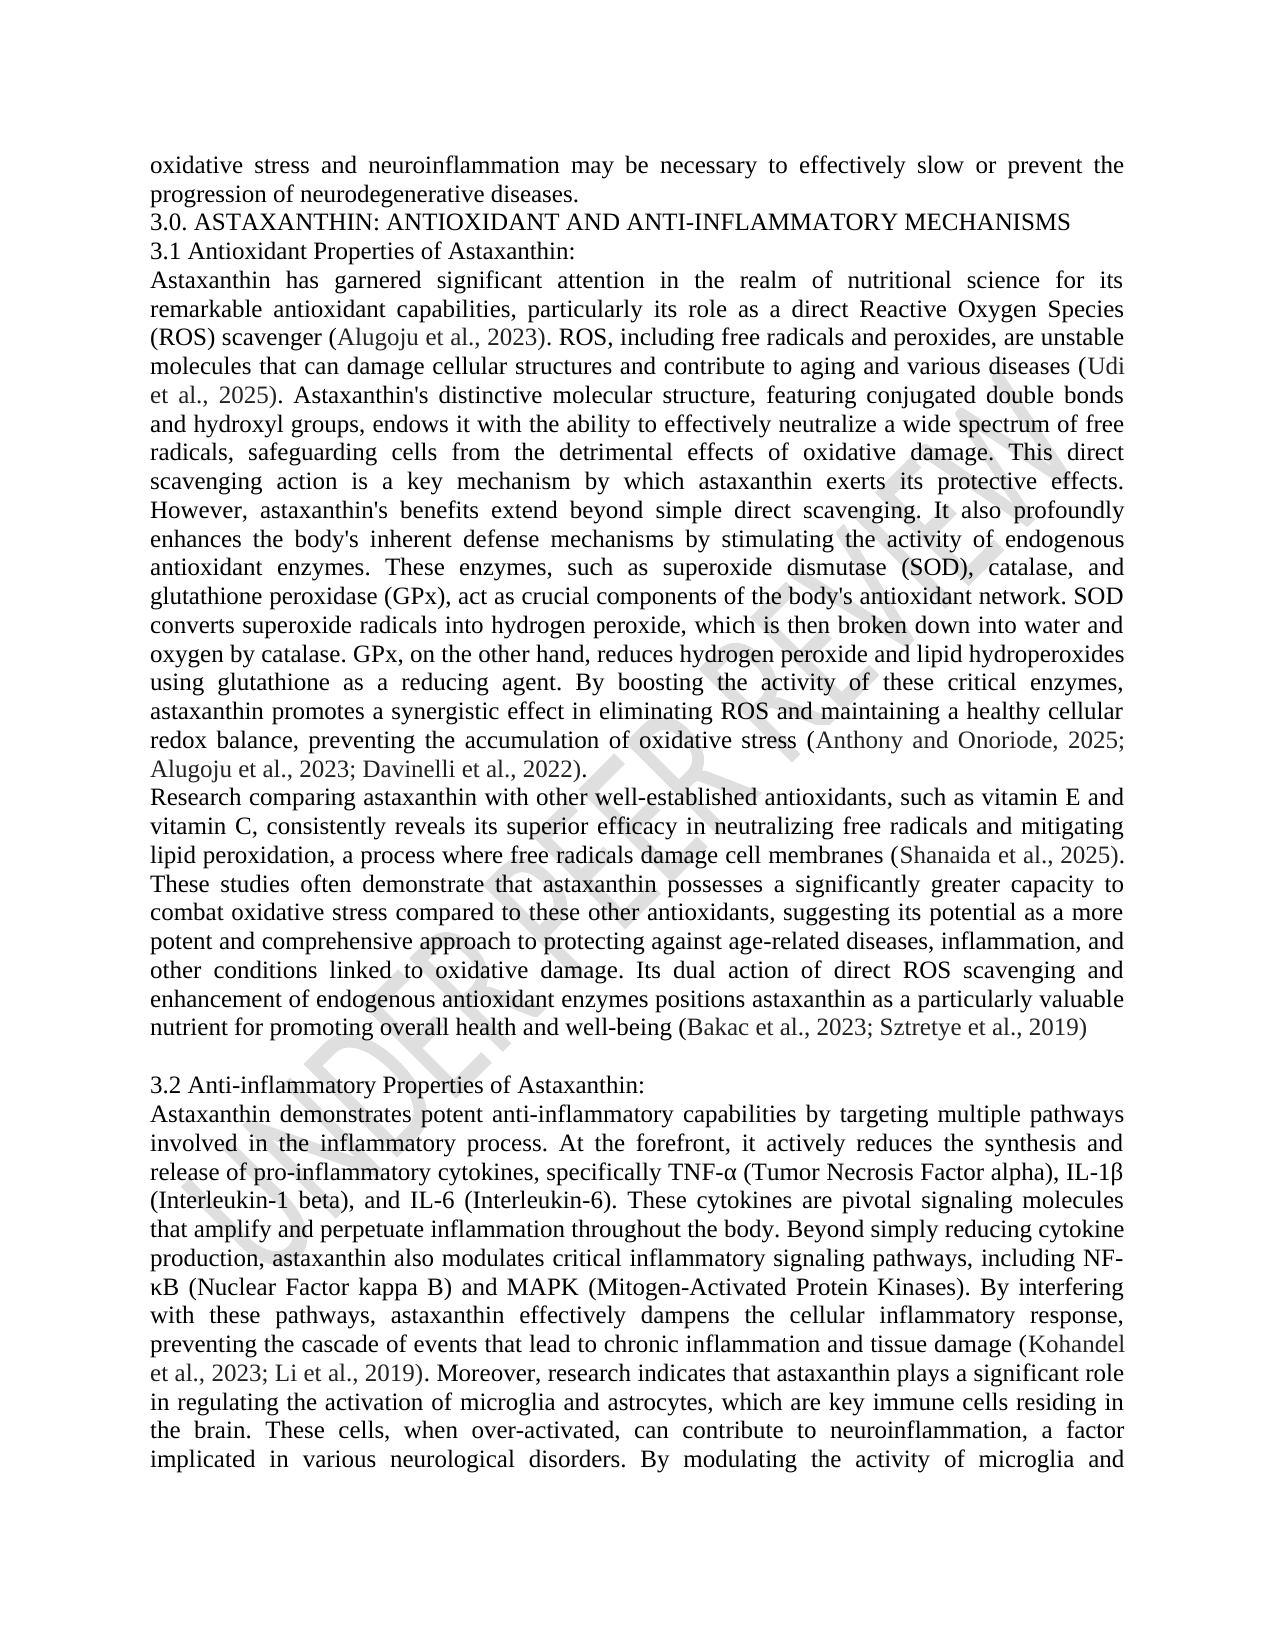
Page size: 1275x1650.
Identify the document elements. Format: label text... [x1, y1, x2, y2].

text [150, 1099, 1125, 1473]
text Astaxanthin has garnered significant attention in the realm of nutritional science for its remarkable antioxidant capabilities, particularly its role as a direct Reactive Oxygen Species (ROS) scavenger (Alugoju et al., 2023). ROS, including free radicals and peroxides, are unstable molecules that can damage cellular structures and contribute to aging and various diseases (Udi et al., 2025). Astaxanthin's distinctive molecular structure, featuring conjugated double bonds and hydroxyl groups, endows it with the ability to effectively neutralize a wide spectrum of free radicals, safeguarding cells from the detrimental effects of oxidative damage. This direct scavenging action is a key mechanism by which astaxanthin exerts its protective effects. However, astaxanthin's benefits extend beyond simple direct scavenging. It also profoundly enhances the body's inherent defense mechanisms by stimulating the activity of endogenous antioxidant enzymes. These enzymes, such as superoxide dismutase (SOD), catalase, and glutathione peroxidase (GPx), act as crucial components of the body's antioxidant network. SOD converts superoxide radicals into hydrogen peroxide, which is then broken down into water and oxygen by catalase. GPx, on the other hand, reduces hydrogen peroxide and lipid hydroperoxides using glutathione as a reducing agent. By boosting the activity of these critical enzymes, astaxanthin promotes a synergistic effect in eliminating ROS and maintaining a healthy cellular redox balance, preventing the accumulation of oxidative stress (Anthony and Onoriode, 2025; Alugoju et al., 2023; Davinelli et al., 2022). [150, 265, 1125, 782]
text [150, 150, 1125, 207]
text Research comparing astaxanthin with other well-established antioxidants, such as vitamin E and vitamin C, consistently reveals its superior efficacy in neutralizing free radicals and mitigating lipid peroxidation, a process where free radicals damage cell membranes (Shanaida et al., 2025). These studies often demonstrate that astaxanthin possesses a significantly greater capacity to combat oxidative stress compared to these other antioxidants, suggesting its potential as a more potent and comprehensive approach to protecting against age-related diseases, inflammation, and other conditions linked to oxidative damage. Its dual action of direct ROS scavenging and enhancement of endogenous antioxidant enzymes positions astaxanthin as a particularly valuable nutrient for promoting overall health and well-being (Bakac et al., 2023; Sztretye et al., 2019) [150, 782, 1125, 1041]
text 3.0. ASTAXANTHIN: ANTIOXIDANT AND ANTI-INFLAMMATORY MECHANISMS [150, 207, 1125, 236]
text 3.2 Anti-inflammatory Properties of Astaxanthin: [150, 1070, 1125, 1099]
text 3.1 Antioxidant Properties of Astaxanthin: [150, 236, 1125, 265]
